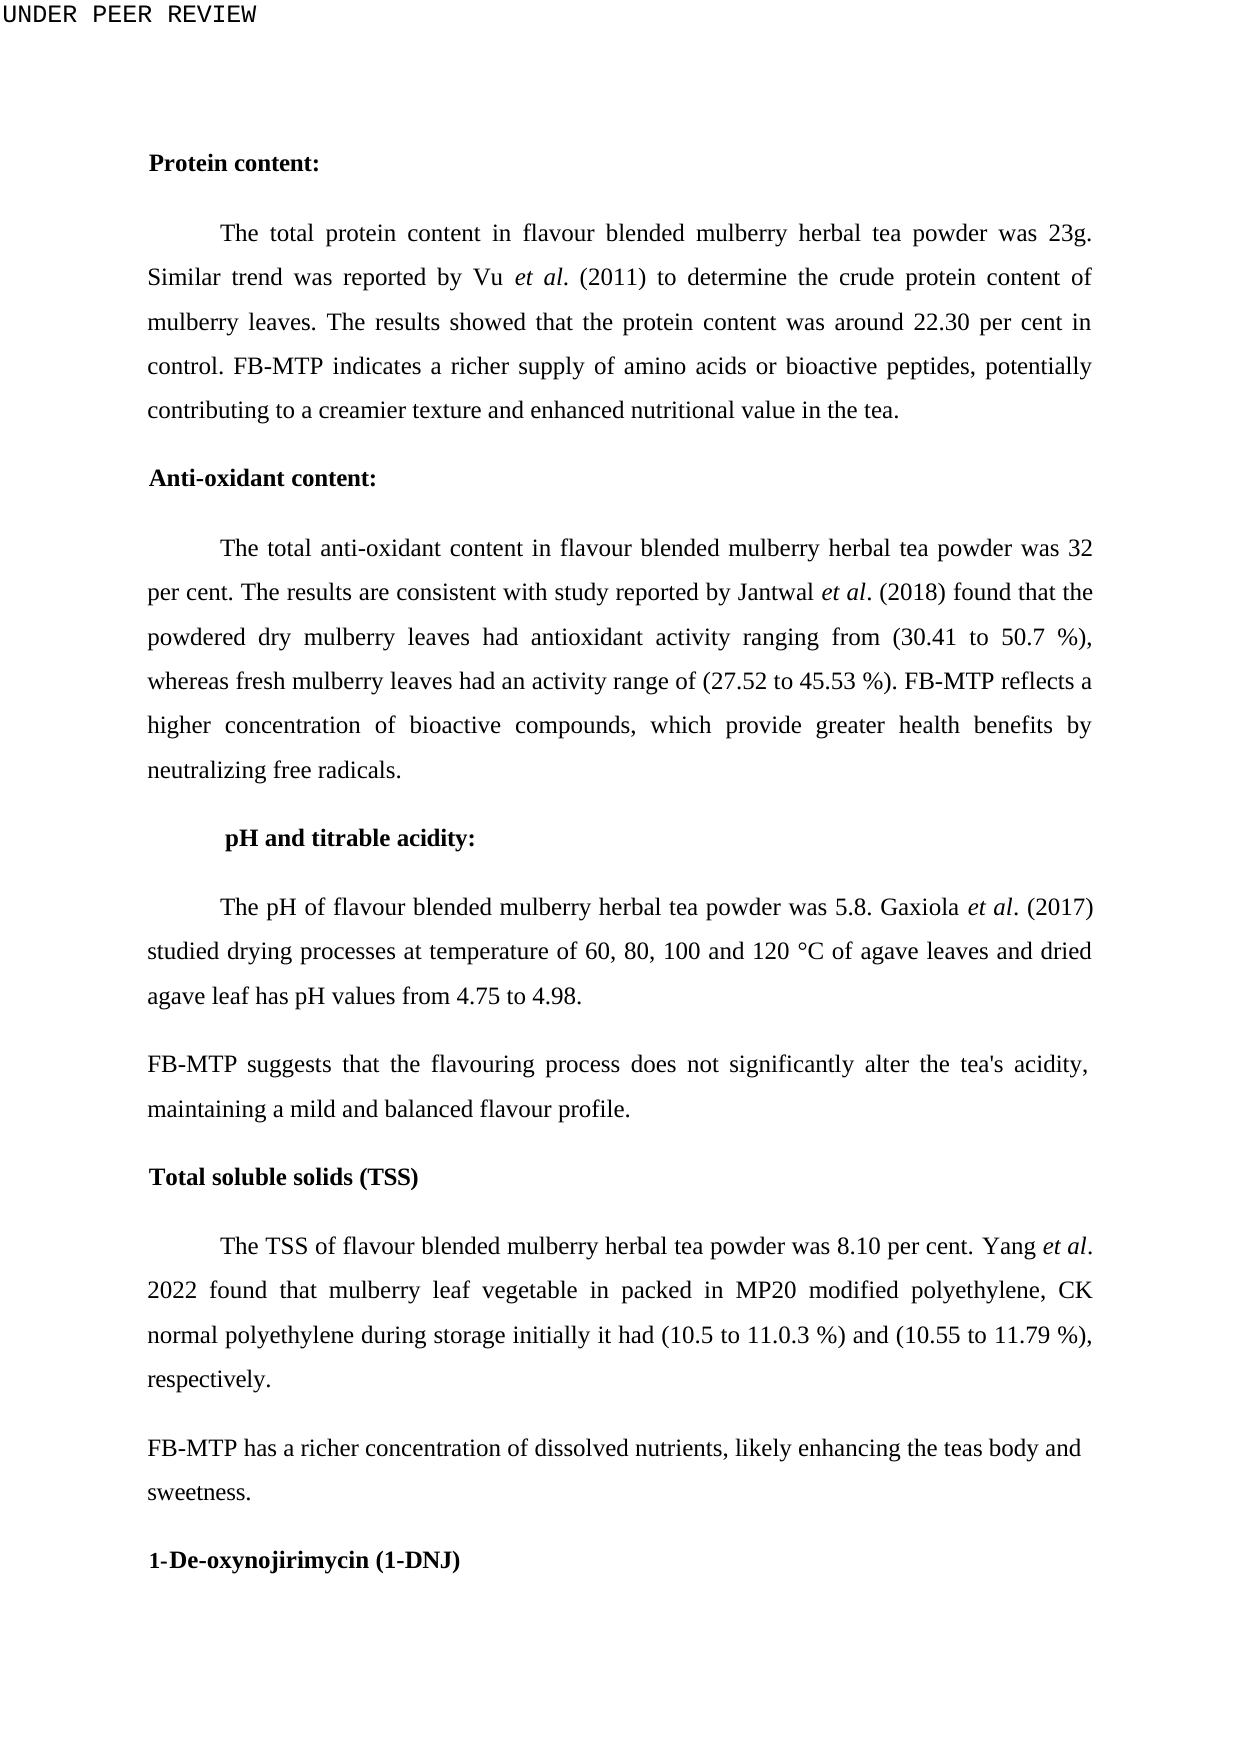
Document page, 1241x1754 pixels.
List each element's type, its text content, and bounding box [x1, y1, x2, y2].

subtitle pH and titrable acidity: [225, 823, 1107, 852]
text FB-MTP suggests that the flavouring process does not significantly alter the tea's acidity, maintaining a mild and balanced flavour profile. [147, 1049, 1107, 1122]
text The TSS of flavour blended mulberry herbal tea powder was 8.10 per cent. Yang et al. 2022 found that mulberry leaf vegetable in packed in MP20 modified polyethylene, CK normal polyethylene during storage initially it had (10.5 to 11.0.3 %) and (10.55 to 11.79 %), respectively. [147, 1231, 1093, 1393]
subtitle Anti-oxidant content: [148, 463, 1107, 492]
text The total protein content in flavour blended mulberry herbal tea powder was 23g. Similar trend was reported by Vu et al. (2011) to determine the crude protein content of mulberry leaves. The results showed that the protein content was around 22.30 per cent in control. FB-MTP indicates a richer supply of amino acids or bioactive peptides, potentially contributing to a creamier texture and enhanced nutritional value in the tea. [147, 218, 1093, 424]
subtitle Protein content: [148, 148, 1107, 177]
subtitle De-oxynojirimycin (1-DNJ) [148, 1545, 1107, 1574]
text The total anti-oxidant content in flavour blended mulberry herbal tea powder was 32 per cent. The results are consistent with study reported by Jantwal et al. (2018) found that the powdered dry mulberry leaves had antioxidant activity ranging from (30.41 to 50.7 %), whereas fresh mulberry leaves had an activity range of (27.52 to 45.53 %). FB-MTP reflects a higher concentration of bioactive compounds, which provide greater health benefits by neutralizing free radicals. [147, 533, 1093, 784]
text The pH of flavour blended mulberry herbal tea powder was 5.8. Gaxiola et al. (2017) studied drying processes at temperature of 60, 80, 100 and 120 °C of agave leaves and dried agave leaf has pH values from 4.75 to 4.98. [147, 892, 1093, 1009]
text FB-MTP has a richer concentration of dissolved nutrients, likely enhancing the teas body and sweetness. [147, 1433, 1107, 1506]
subtitle Total soluble solids (TSS) [148, 1162, 1107, 1191]
